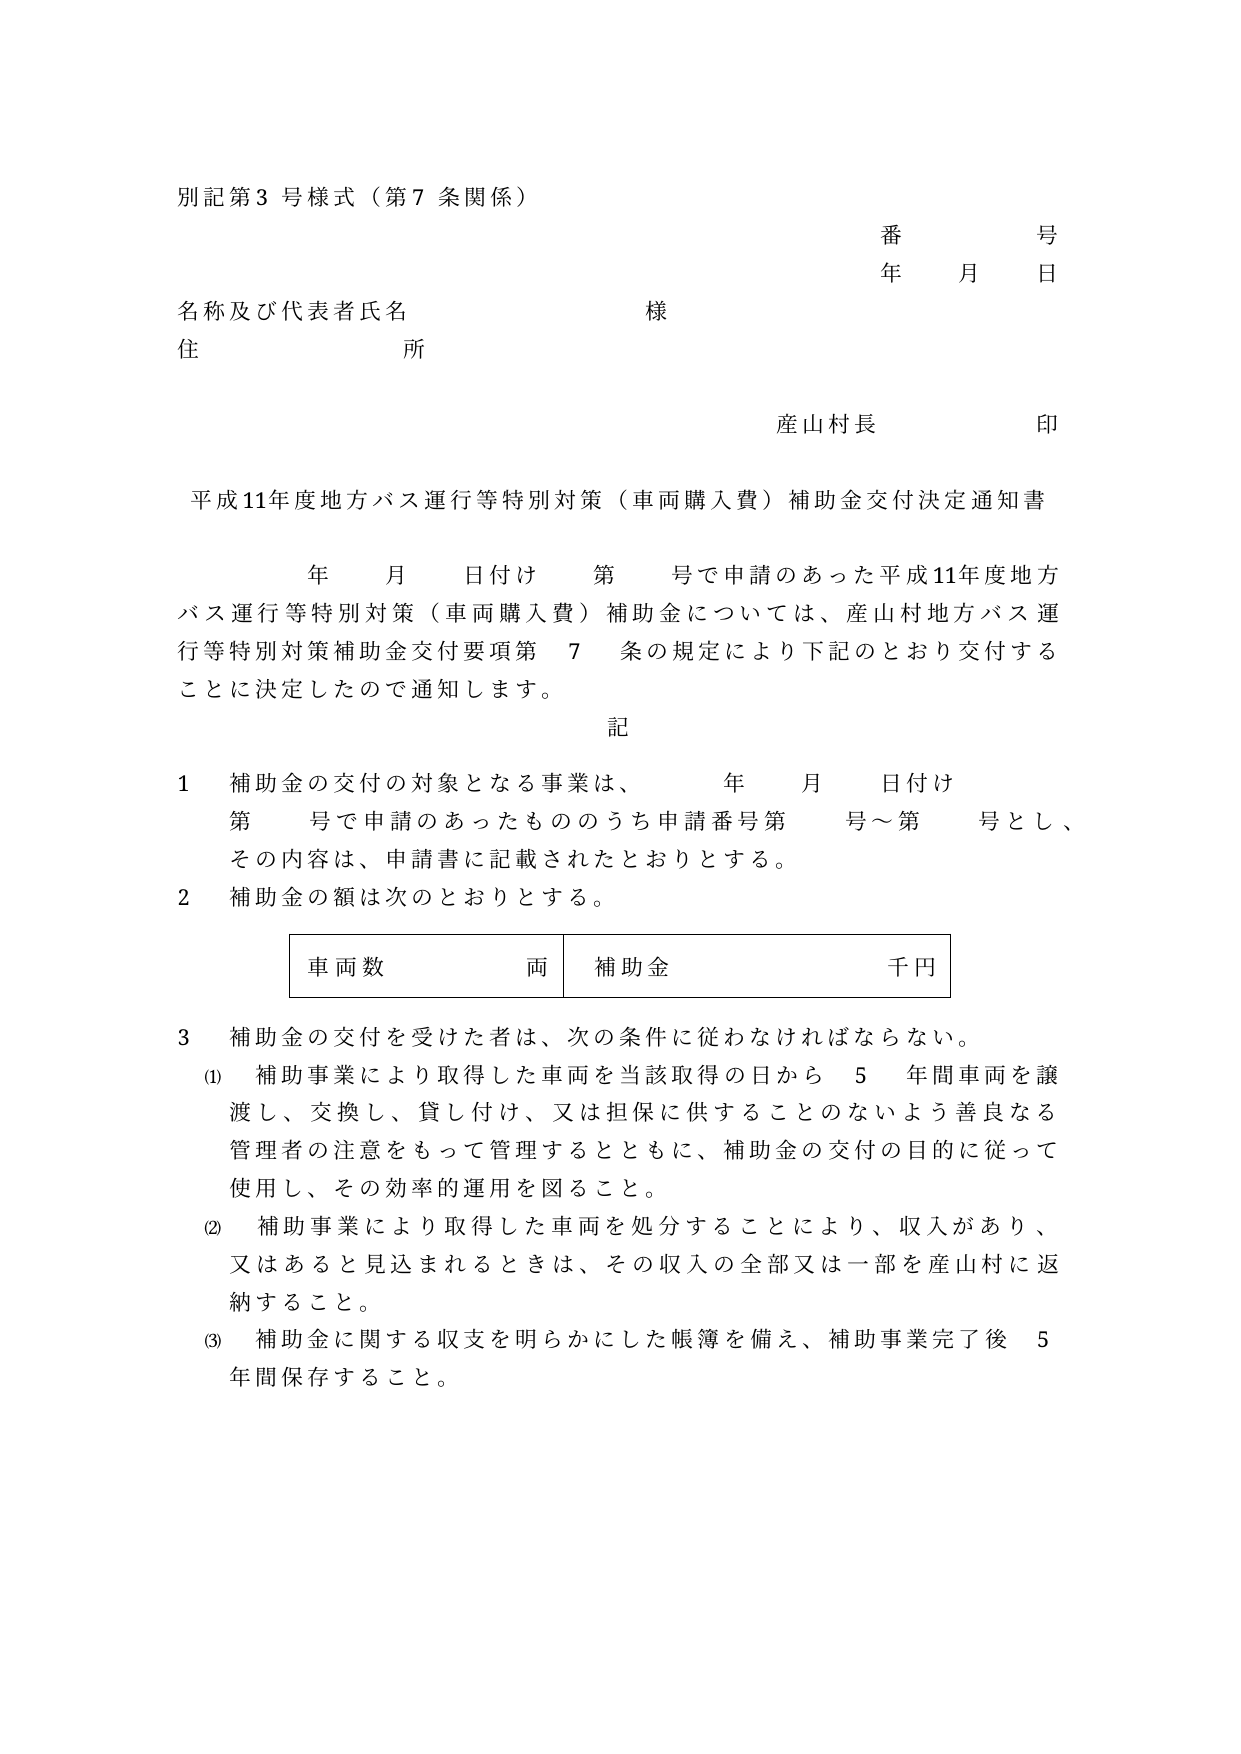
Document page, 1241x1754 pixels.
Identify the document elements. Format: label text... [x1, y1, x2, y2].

text 名称及び代表者氏名 様 [177, 291, 1063, 329]
text 記 [177, 707, 1063, 744]
text 住所 [177, 329, 1063, 366]
table_header 補助金 千円 [564, 935, 950, 997]
text 産山村長 印 [177, 404, 1063, 442]
table_header 車両数 両 [290, 935, 563, 997]
text ⑶ 補助金に関する収支を明らかにした帳簿を備え、補助事業完了後5年間保存すること。 [188, 1319, 1063, 1395]
text ⑴ 補助事業により取得した車両を当該取得の日から5年間車両を譲渡し、交換し、貸し付け、又は担保に供することのないよう善良なる管理者の注意をもって管理するとともに、補助金の交付の目的に従って使用し、その効率的運用を図ること。 [192, 1055, 1063, 1206]
text 年 月 日付け 第 号で申請のあった平成11年度地方バス運行等特別対策（車両購入費）補助金については、産山村地方バス運行等特別対策補助金交付要項第7条の規定により下記のとおり交付することに決定したので通知します。 [177, 556, 1063, 707]
text 平成11年度地方バス運行等特別対策（車両購入費）補助金交付決定通知書 [177, 480, 1063, 518]
text 2 補助金の額は次のとおりとする。 [177, 877, 1063, 915]
text 別記第3号様式（第7条関係） [177, 177, 1063, 215]
text 3 補助金の交付を受けた者は、次の条件に従わなければならない。 [177, 1017, 1063, 1055]
text 1 補助金の交付の対象となる事業は、 年 月 日付け [177, 763, 1063, 801]
text 番 号 [177, 215, 1063, 253]
text 第 号で申請のあったもののうち申請番号第 号～第 号とし、その内容は、申請書に記載されたとおりとする。 [215, 801, 1063, 877]
text ⑵ 補助事業により取得した車両を処分することにより、収入があり、又はあると見込まれるときは、その収入の全部又は一部を産山村に返納すること。 [187, 1206, 1063, 1319]
text 年 月 日 [177, 253, 1063, 291]
